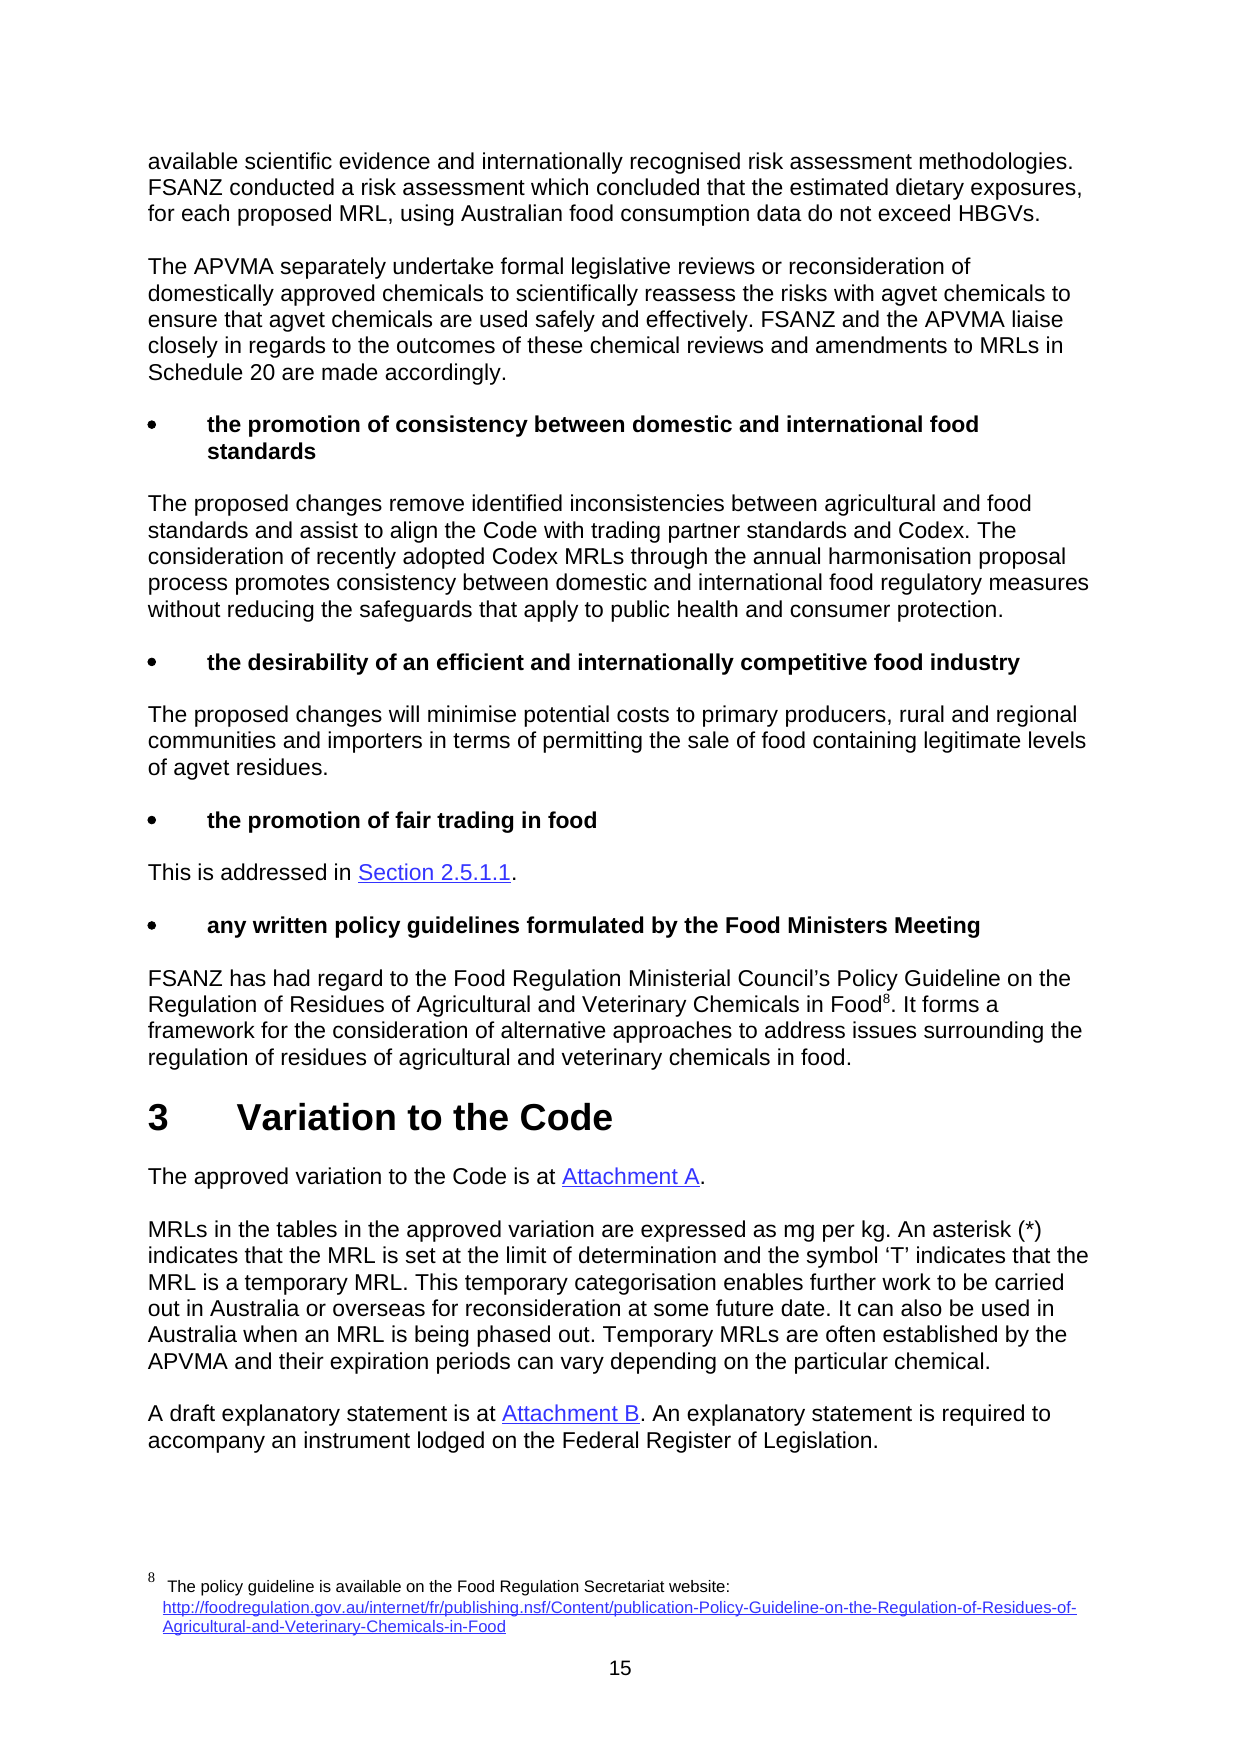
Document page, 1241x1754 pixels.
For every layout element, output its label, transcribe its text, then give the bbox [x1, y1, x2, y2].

text The APVMA separately undertake formal legislative reviews or reconsideration of domestically approved chemicals to scientifically reassess the risks with agvet chemicals to ensure that agvet chemicals are used safely and effectively. FSANZ and the APVMA liaise closely in regards to the outcomes of these chemical reviews and amendments to MRLs in Schedule 20 are made accordingly. [148, 253, 1092, 385]
text the promotion of consistency between domestic and international food standards [148, 411, 1092, 464]
subtitle 3 Variation to the Code [148, 1095, 1092, 1138]
text MRLs in the tables in the approved variation are expressed as mg per kg. An asterisk (*) indicates that the MRL is set at the limit of determination and the symbol ‘T’ indicates that the MRL is a temporary MRL. This temporary categorisation enables further work to be carried out in Australia or overseas for reconsideration at some future date. It can also be used in Australia when an MRL is being phased out. Temporary MRLs are often established by the APVMA and their expiration periods can vary depending on the particular chemical. [148, 1216, 1092, 1374]
text The proposed changes will minimise potential costs to primary producers, rural and regional communities and importers in terms of permitting the sale of food containing legitimate levels of agvet residues. [148, 701, 1092, 780]
text any written policy guidelines formulated by the Food Ministers Meeting [148, 912, 1092, 938]
text The approved variation to the Code is at Attachment A. [148, 1163, 1092, 1189]
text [148, 148, 1092, 227]
text the desirability of an efficient and internationally competitive food industry [148, 648, 1092, 675]
text The proposed changes remove identified inconsistencies between agricultural and food standards and assist to align the Code with trading partner standards and Codex. The consideration of recently adopted Codex MRLs through the annual harmonisation proposal process promotes consistency between domestic and international food regulatory measures without reducing the safeguards that apply to public health and consumer protection. [148, 490, 1092, 622]
text This is addressed in Section 2.5.1.1. [148, 859, 1092, 886]
text A draft explanatory statement is at Attachment B. An explanatory statement is required to accompany an instrument lodged on the Federal Register of Legislation. [148, 1400, 1092, 1453]
text FSANZ has had regard to the Food Regulation Ministerial Council’s Policy Guideline on the Regulation of Residues of Agricultural and Veterinary Chemicals in Food. It forms a framework for the consideration of alternative approaches to address issues surrounding the regulation of residues of agricultural and veterinary chemicals in food. [148, 965, 1092, 1070]
text the promotion of fair trading in food [148, 807, 1092, 833]
